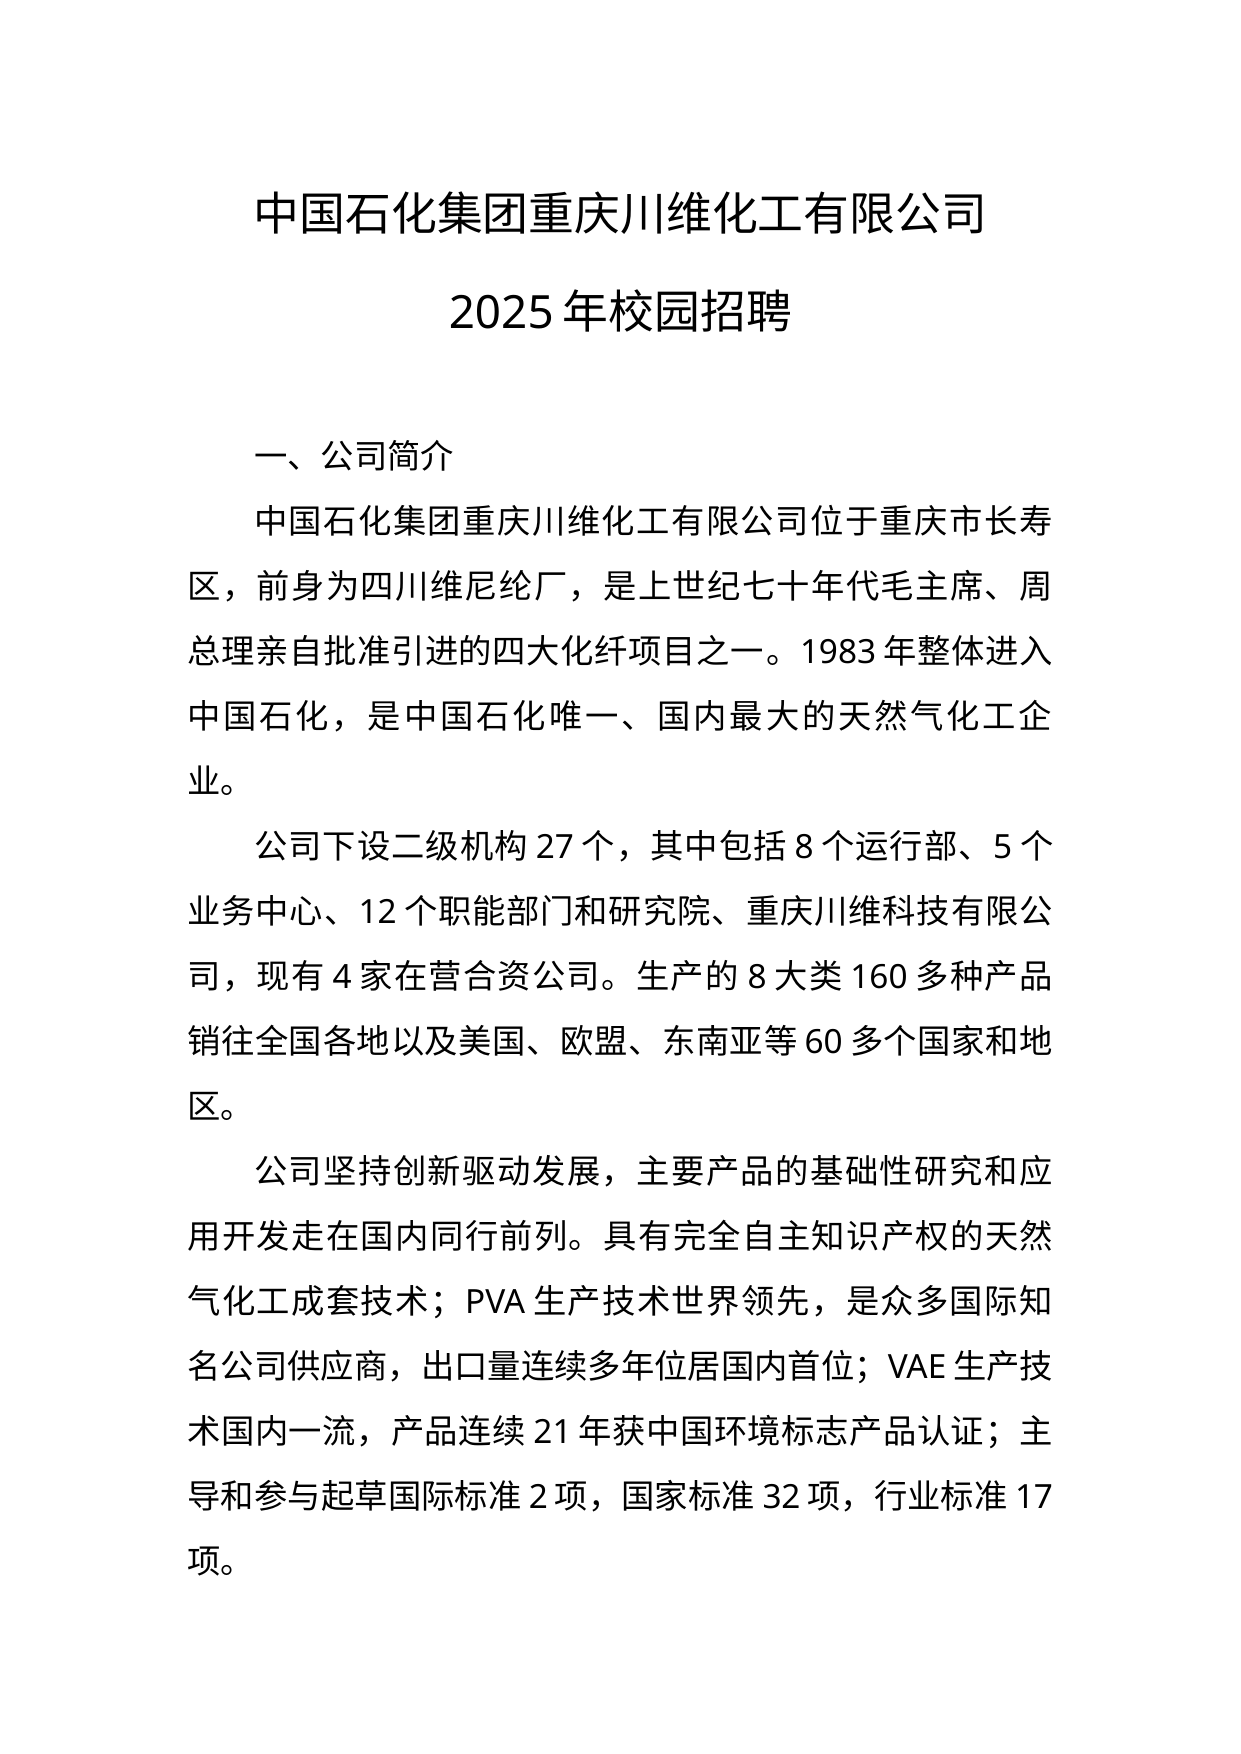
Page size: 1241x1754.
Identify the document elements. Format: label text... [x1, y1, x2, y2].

text 中国石化集团重庆川维化工有限公司 [187, 162, 1053, 259]
text 2025年校园招聘 [187, 259, 1053, 357]
text 公司下设二级机构27个，其中包括8个运行部、5个业务中心、12个职能部门和研究院、重庆川维科技有限公司，现有4家在营合资公司。生产的8大类160多种产品销往全国各地以及美国、欧盟、东南亚等60多个国家和地区。 [187, 812, 1053, 1137]
text 中国石化集团重庆川维化工有限公司位于重庆市长寿区，前身为四川维尼纶厂，是上世纪七十年代毛主席、周总理亲自批准引进的四大化纤项目之一。1983年整体进入中国石化，是中国石化唯一、国内最大的天然气化工企业。 [187, 487, 1053, 812]
text 一、公司简介 [187, 422, 1053, 487]
text 公司坚持创新驱动发展，主要产品的基础性研究和应用开发走在国内同行前列。具有完全自主知识产权的天然气化工成套技术；PVA生产技术世界领先，是众多国际知名公司供应商，出口量连续多年位居国内首位；VAE生产技术国内一流，产品连续21年获中国环境标志产品认证；主导和参与起草国际标准2项，国家标准32项，行业标准17项。 [187, 1137, 1053, 1592]
